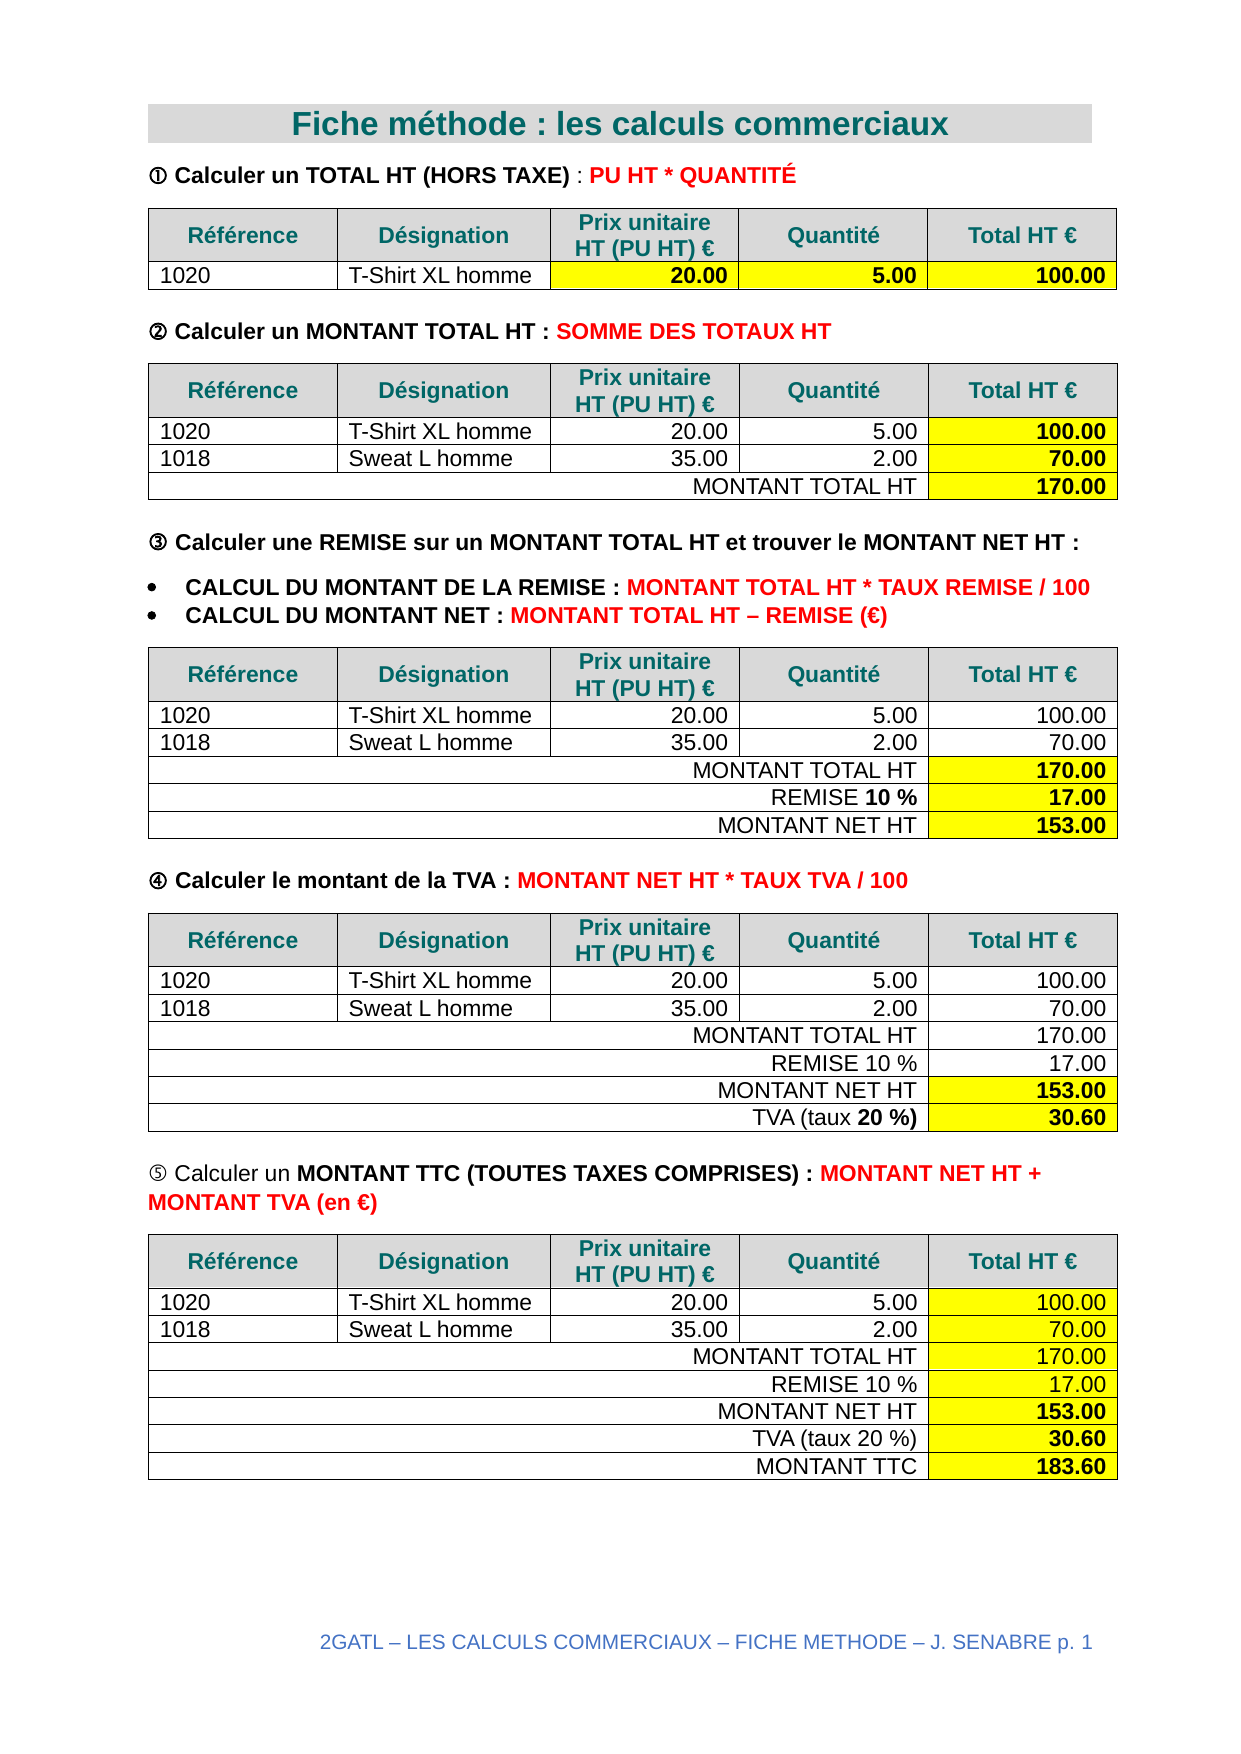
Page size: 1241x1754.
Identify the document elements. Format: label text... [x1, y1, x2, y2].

table_header Référence [149, 1235, 337, 1287]
table_cell 70.00 [929, 445, 1117, 472]
table_cell 170.00 [929, 1022, 1117, 1048]
table_cell MONTANT NET HT [149, 812, 928, 838]
table_cell T-Shirt XL homme [338, 418, 550, 444]
table_cell 17.00 [929, 1371, 1117, 1397]
table_cell T-Shirt XL homme [338, 262, 550, 288]
table_cell 20.00 [551, 418, 739, 444]
table_cell 30.60 [929, 1104, 1117, 1131]
table_cell 5.00 [740, 967, 928, 994]
table_cell 35.00 [551, 995, 739, 1021]
table_cell T-Shirt XL homme [338, 967, 550, 994]
table_cell 1018 [149, 445, 337, 472]
table_cell Sweat L homme [338, 729, 550, 756]
text Fiche méthode : les calculs commerciaux [148, 104, 1092, 143]
table_cell 1018 [149, 729, 337, 756]
table_header Total HT € [928, 209, 1116, 261]
table_header Désignation [338, 914, 550, 966]
table_cell 2.00 [740, 729, 928, 756]
table_cell 100.00 [929, 967, 1117, 994]
table_header Prix unitaire HT (PU HT) € [551, 1235, 739, 1287]
table_header Désignation [338, 209, 550, 261]
table_cell 1020 [149, 702, 337, 728]
table_header Désignation [338, 1235, 550, 1287]
table_cell Sweat L homme [338, 995, 550, 1021]
table_cell 2.00 [740, 995, 928, 1021]
table_cell 170.00 [929, 1343, 1117, 1369]
table_cell MONTANT TOTAL HT [149, 757, 928, 783]
table_cell 70.00 [929, 995, 1117, 1021]
table_cell 70.00 [929, 729, 1117, 756]
list CALCUL DU MONTANT NET : MONTANT TOTAL HT – REMISE (€) [148, 602, 1092, 628]
table_header Quantité [740, 1235, 928, 1287]
table_cell MONTANT TTC [149, 1453, 928, 1479]
table_cell 1020 [149, 262, 337, 288]
list CALCUL DU MONTANT DE LA REMISE : MONTANT TOTAL HT * TAUX REMISE / 100 [148, 574, 1092, 600]
table_header Total HT € [929, 914, 1117, 966]
table_cell 183.60 [929, 1453, 1117, 1479]
table_cell 153.00 [929, 812, 1117, 838]
table_cell Sweat L homme [338, 1316, 550, 1342]
table_cell 35.00 [551, 1316, 739, 1342]
table_header Référence [149, 364, 337, 417]
table_cell REMISE 10 % [149, 1050, 928, 1076]
table_cell 20.00 [551, 1289, 739, 1315]
table_cell 1020 [149, 1289, 337, 1315]
text Calculer le montant de la TVA : MONTANT NET HT * TAUX TVA / 100 [148, 867, 1092, 894]
table_header Prix unitaire HT (PU HT) € [551, 209, 738, 261]
table_header Total HT € [929, 1235, 1117, 1287]
table_cell 20.00 [551, 967, 739, 994]
table_cell 100.00 [928, 262, 1116, 288]
table_cell 1020 [149, 418, 337, 444]
table_cell 170.00 [929, 473, 1117, 499]
text Calculer un MONTANT TTC (TOUTES TAXES COMPRISES) : MONTANT NET HT + MONTANT TVA (en €) [148, 1160, 1092, 1215]
table_cell MONTANT TOTAL HT [149, 1343, 928, 1369]
table_cell 20.00 [551, 702, 739, 728]
text Calculer un TOTAL HT (HORS TAXE) : PU HT * QUANTITÉ [148, 162, 1092, 189]
table_cell REMISE 10 % [149, 1371, 928, 1397]
table_header Désignation [338, 364, 550, 417]
text Calculer un MONTANT TOTAL HT : SOMME DES TOTAUX HT [148, 318, 1092, 344]
table_header Total HT € [929, 364, 1117, 417]
text Calculer une REMISE sur un MONTANT TOTAL HT et trouver le MONTANT NET HT : [148, 528, 1092, 555]
table_cell 153.00 [929, 1077, 1117, 1103]
table_cell MONTANT NET HT [149, 1077, 928, 1103]
table_header Quantité [740, 648, 928, 701]
table_cell T-Shirt XL homme [338, 1289, 550, 1315]
table_cell 153.00 [929, 1398, 1117, 1424]
table_cell 1018 [149, 1316, 337, 1342]
table_cell 100.00 [929, 702, 1117, 728]
table_cell 5.00 [739, 262, 927, 288]
table_cell MONTANT TOTAL HT [149, 1022, 928, 1048]
table_cell 1020 [149, 967, 337, 994]
table_cell 2.00 [740, 1316, 928, 1342]
table_cell 100.00 [929, 1289, 1117, 1315]
table_cell REMISE 10 % [149, 784, 928, 811]
table_cell 17.00 [929, 784, 1117, 811]
table_cell Sweat L homme [338, 445, 550, 472]
table_header Quantité [740, 914, 928, 966]
table_cell TVA (taux 20 %) [149, 1425, 928, 1452]
table_cell 17.00 [929, 1050, 1117, 1076]
table_cell TVA (taux 20 %) [149, 1104, 928, 1131]
table_cell 70.00 [929, 1316, 1117, 1342]
table_cell 5.00 [740, 1289, 928, 1315]
table_cell 170.00 [929, 757, 1117, 783]
table_cell 35.00 [551, 445, 739, 472]
table_header Référence [149, 209, 337, 261]
table_header Prix unitaire HT (PU HT) € [551, 648, 739, 701]
table_cell 2.00 [740, 445, 928, 472]
table_cell 30.60 [929, 1425, 1117, 1452]
table_header Total HT € [929, 648, 1117, 701]
table_cell 20.00 [551, 262, 738, 288]
table_cell 100.00 [929, 418, 1117, 444]
table_header Prix unitaire HT (PU HT) € [551, 914, 739, 966]
table_cell 5.00 [740, 702, 928, 728]
table_header Prix unitaire HT (PU HT) € [551, 364, 739, 417]
table_cell MONTANT TOTAL HT [149, 473, 928, 499]
table_header Quantité [740, 364, 928, 417]
table_header Désignation [338, 648, 550, 701]
table_header Quantité [739, 209, 927, 261]
table_cell MONTANT NET HT [149, 1398, 928, 1424]
table_cell T-Shirt XL homme [338, 702, 550, 728]
table_cell 5.00 [740, 418, 928, 444]
table_cell 35.00 [551, 729, 739, 756]
table_cell 1018 [149, 995, 337, 1021]
table_header Référence [149, 648, 337, 701]
table_header Référence [149, 914, 337, 966]
